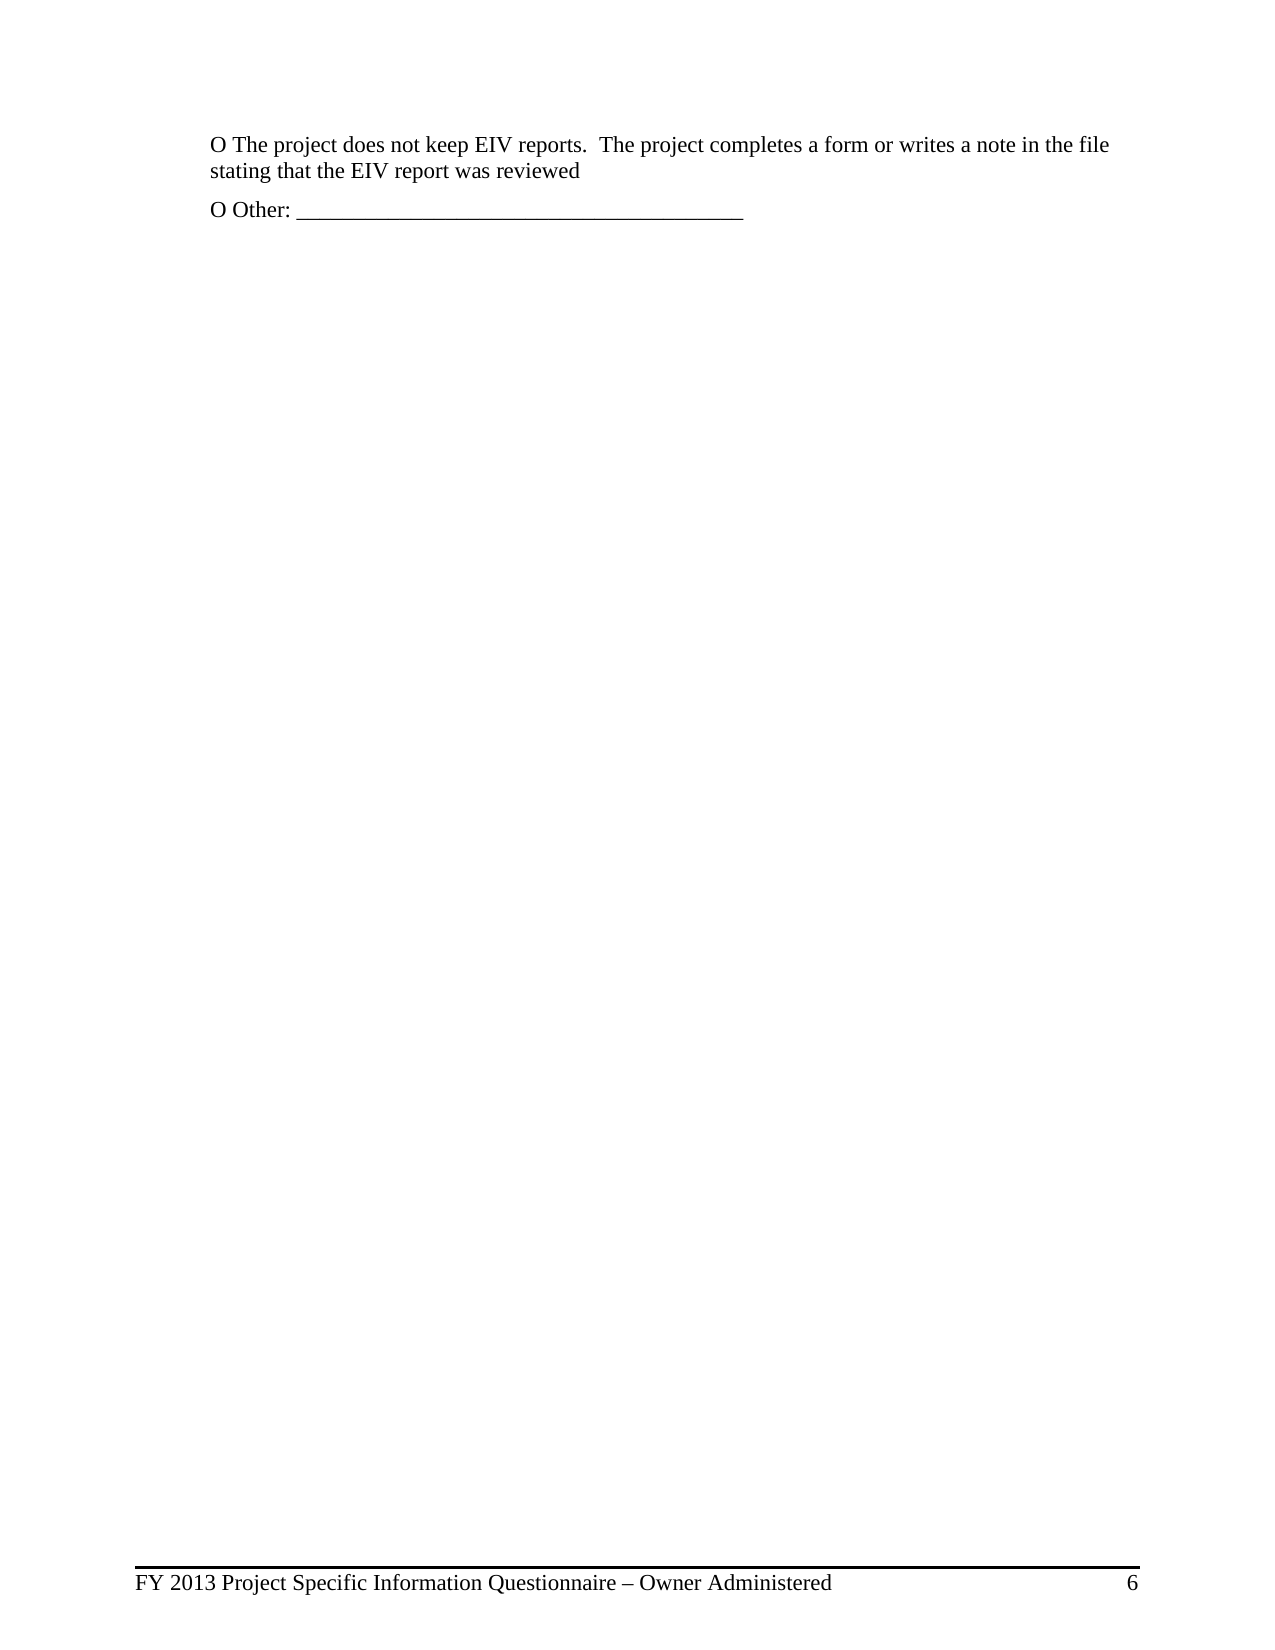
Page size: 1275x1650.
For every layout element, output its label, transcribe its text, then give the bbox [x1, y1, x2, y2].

text O Other: _______________________________________ [210, 196, 1140, 222]
text O The project does not keep EIV reports. The project completes a form or writes a note in the file stating that the EIV report was reviewed [210, 131, 1140, 184]
